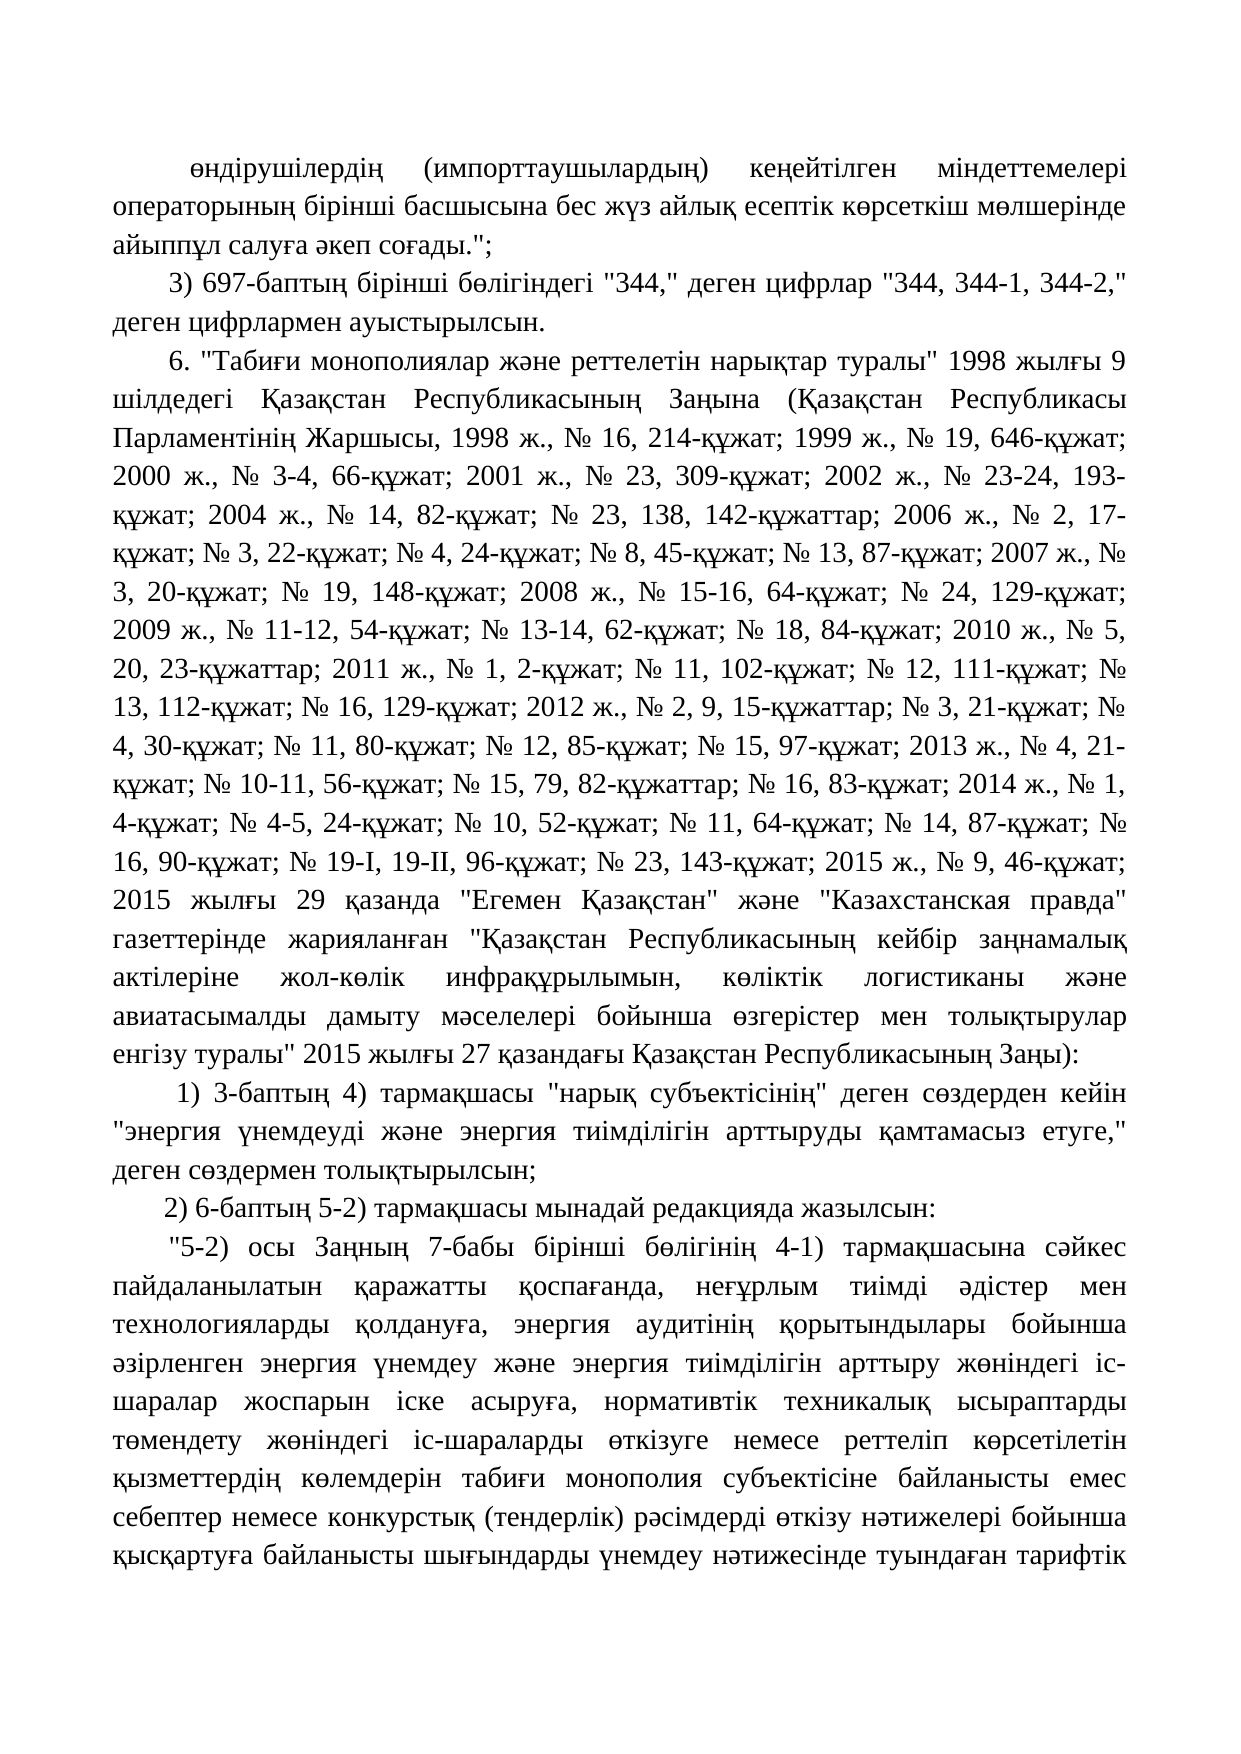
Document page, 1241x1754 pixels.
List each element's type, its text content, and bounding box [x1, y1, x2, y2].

text 2) 6-баптың 5-2) тармақшасы мынадай редакцияда жазылсын: [112, 1191, 1128, 1224]
text өндірушілердің (импорттаушылардың) кеңейтілген міндеттемелері операторының бірінші басшысына бес жүз айлық есептік көрсеткіш мөлшерінде айыппұл салуға әкеп соғады."; [112, 150, 1128, 261]
text 6. "Табиғи монополиялар және реттелетін нарықтар туралы" 1998 жылғы 9 шілдедегі Қазақстан Республикасының Заңына (Қазақстан Республикасы Парламентінің Жаршысы, 1998 ж., № 16, 214-құжат; 1999 ж., № 19, 646-құжат; 2000 ж., № 3-4, 66-құжат; 2001 ж., № 23, 309-құжат; 2002 ж., № 23-24, 193-құжат; 2004 ж., № 14, 82-құжат; № 23, 138, 142-құжаттар; 2006 ж., № 2, 17-құжат; № 3, 22-құжат; № 4, 24-құжат; № 8, 45-құжат; № 13, 87-құжат; 2007 ж., № 3, 20-құжат; № 19, 148-құжат; 2008 ж., № 15-16, 64-құжат; № 24, 129-құжат; 2009 ж., № 11-12, 54-құжат; № 13-14, 62-құжат; № 18, 84-құжат; 2010 ж., № 5, 20, 23-құжаттар; 2011 ж., № 1, 2-құжат; № 11, 102-құжат; № 12, 111-құжат; № 13, 112-құжат; № 16, 129-құжат; 2012 ж., № 2, 9, 15-құжаттар; № 3, 21-құжат; № 4, 30-құжат; № 11, 80-құжат; № 12, 85-құжат; № 15, 97-құжат; 2013 ж., № 4, 21-құжат; № 10-11, 56-құжат; № 15, 79, 82-құжаттар; № 16, 83-құжат; 2014 ж., № 1, 4-құжат; № 4-5, 24-құжат; № 10, 52-құжат; № 11, 64-құжат; № 14, 87-құжат; № 16, 90-құжат; № 19-I, 19-II, 96-құжат; № 23, 143-құжат; 2015 ж., № 9, 46-құжат; 2015 жылғы 29 қазанда "Егемен Қазақстан" және "Казахстанская правда" газеттерінде жарияланған "Қазақстан Республикасының кейбір заңнамалық актілеріне жол-көлік инфрақұрылымын, көліктік логистиканы және авиатасымалды дамыту мәселелері бойынша өзгерістер мен толықтырулар енгізу туралы" 2015 жылғы 27 қазандағы Қазақстан Республикасының Заңы): [112, 343, 1128, 1070]
text 3) 697-баптың бірінші бөлігіндегі "344," деген цифрлар "344, 344-1, 344-2," деген цифрлармен ауыстырылсын. [112, 266, 1128, 338]
text 1) 3-баптың 4) тармақшасы "нарық субъектісінің" деген сөздерден кейін "энергия үнемдеуді және энергия тиімділігін арттыруды қамтамасыз етуге," деген сөздермен толықтырылсын; [112, 1075, 1128, 1186]
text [112, 1229, 1128, 1571]
